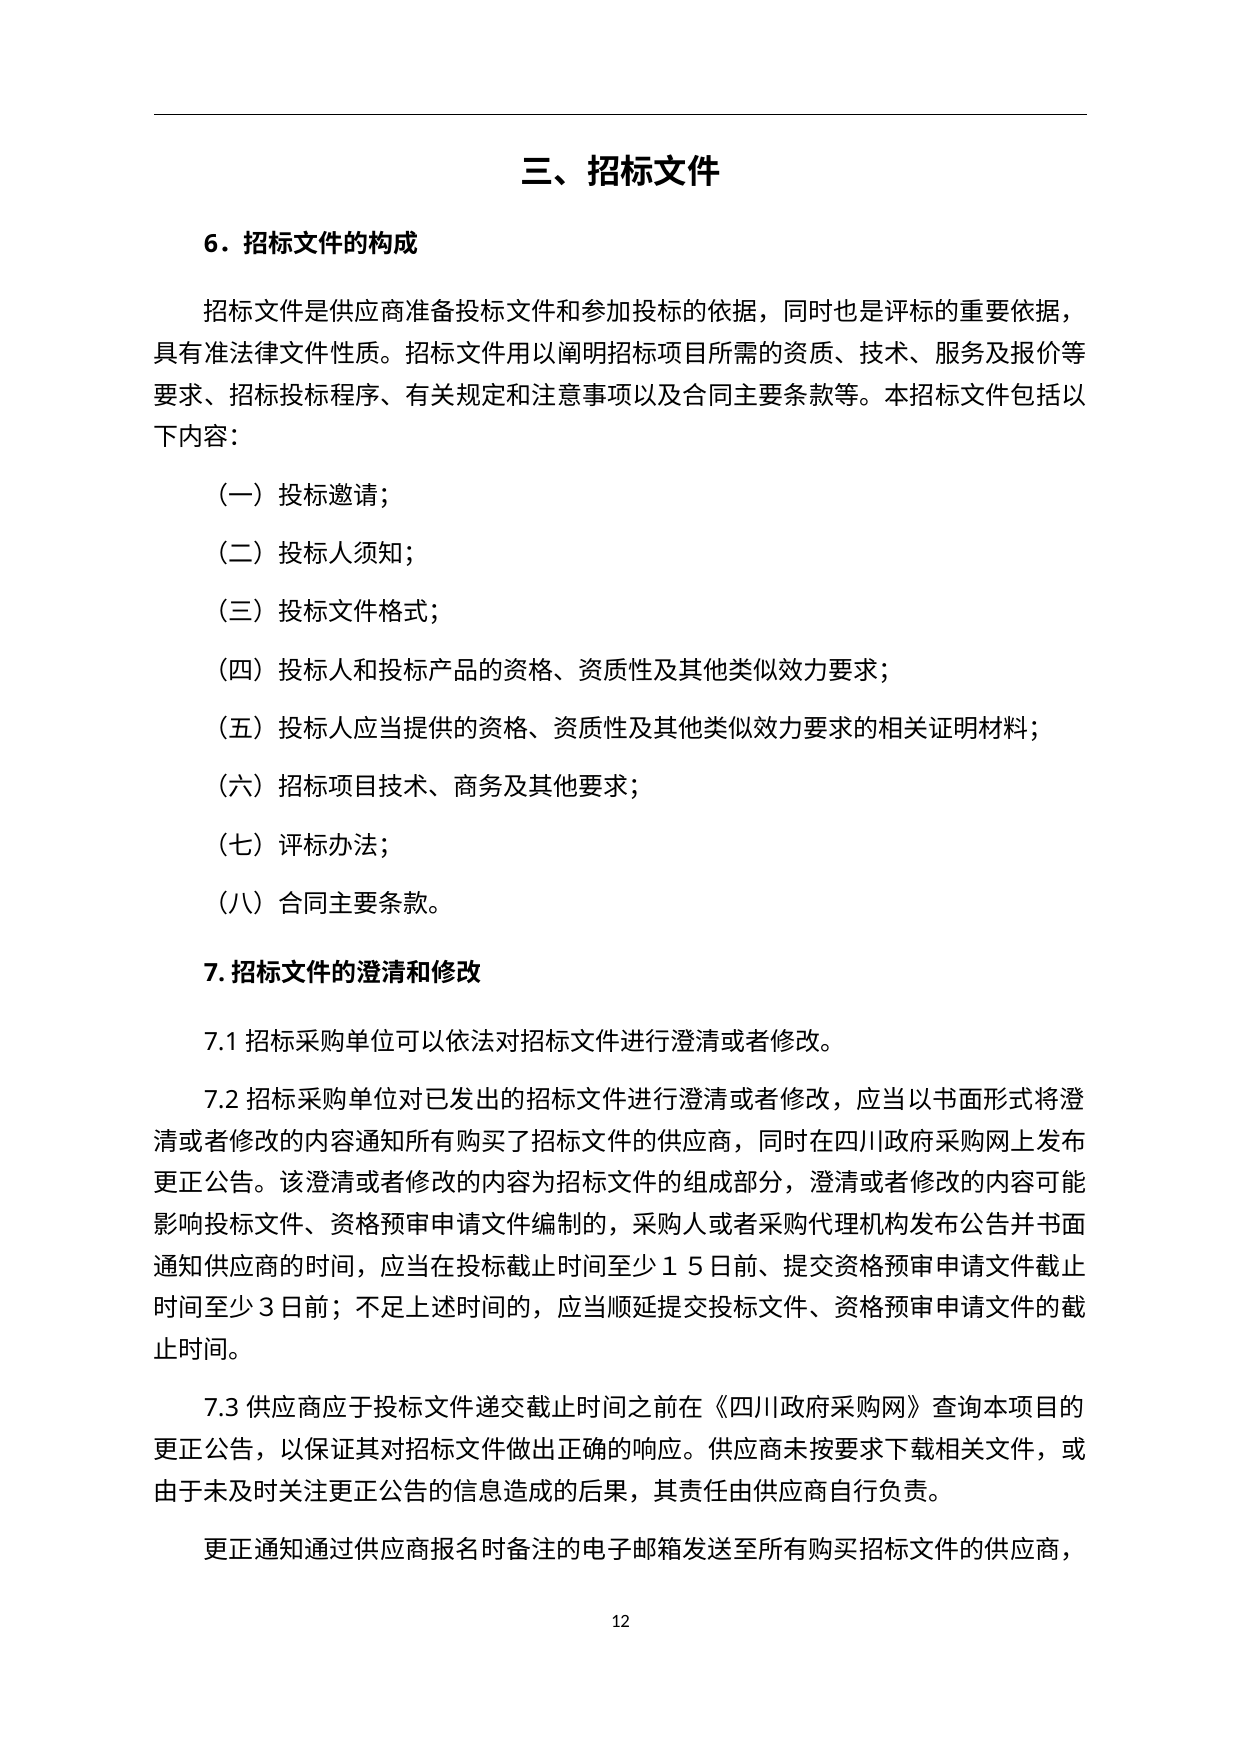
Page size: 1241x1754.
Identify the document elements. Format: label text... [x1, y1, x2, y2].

text （三）投标文件格式； [153, 587, 1087, 629]
text 7.3 供应商应于投标文件递交截止时间之前在《四川政府采购网》查询本项目的更正公告，以保证其对招标文件做出正确的响应。供应商未按要求下载相关文件，或由于未及时关注更正公告的信息造成的后果，其责任由供应商自行负责。 [153, 1383, 1087, 1508]
subtitle 6．招标文件的构成 [153, 219, 1087, 260]
text 7.2 招标采购单位对已发出的招标文件进行澄清或者修改，应当以书面形式将澄清或者修改的内容通知所有购买了招标文件的供应商，同时在四川政府采购网上发布更正公告。该澄清或者修改的内容为招标文件的组成部分，澄清或者修改的内容可能影响投标文件、资格预审申请文件编制的，采购人或者采购代理机构发布公告并书面通知供应商的时间，应当在投标截止时间至少１５日前、提交资格预审申请文件截止时间至少３日前；不足上述时间的，应当顺延提交投标文件、资格预审申请文件的截止时间。 [153, 1075, 1087, 1367]
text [153, 1525, 1087, 1567]
text （四）投标人和投标产品的资格、资质性及其他类似效力要求； [153, 646, 1087, 687]
subtitle 三、招标文件 [153, 150, 1087, 192]
text （二）投标人须知； [153, 529, 1087, 571]
text （五）投标人应当提供的资格、资质性及其他类似效力要求的相关证明材料； [153, 704, 1087, 746]
subtitle 7. 招标文件的澄清和修改 [153, 948, 1087, 989]
text 7.1 招标采购单位可以依法对招标文件进行澄清或者修改。 [153, 1017, 1087, 1058]
text 招标文件是供应商准备投标文件和参加投标的依据，同时也是评标的重要依据，具有准法律文件性质。招标文件用以阐明招标项目所需的资质、技术、服务及报价等要求、招标投标程序、有关规定和注意事项以及合同主要条款等。本招标文件包括以下内容： [153, 287, 1087, 454]
text （七）评标办法； [153, 821, 1087, 862]
text （一）投标邀请； [153, 471, 1087, 512]
text （八）合同主要条款。 [153, 879, 1087, 921]
text （六）招标项目技术、商务及其他要求； [153, 762, 1087, 804]
